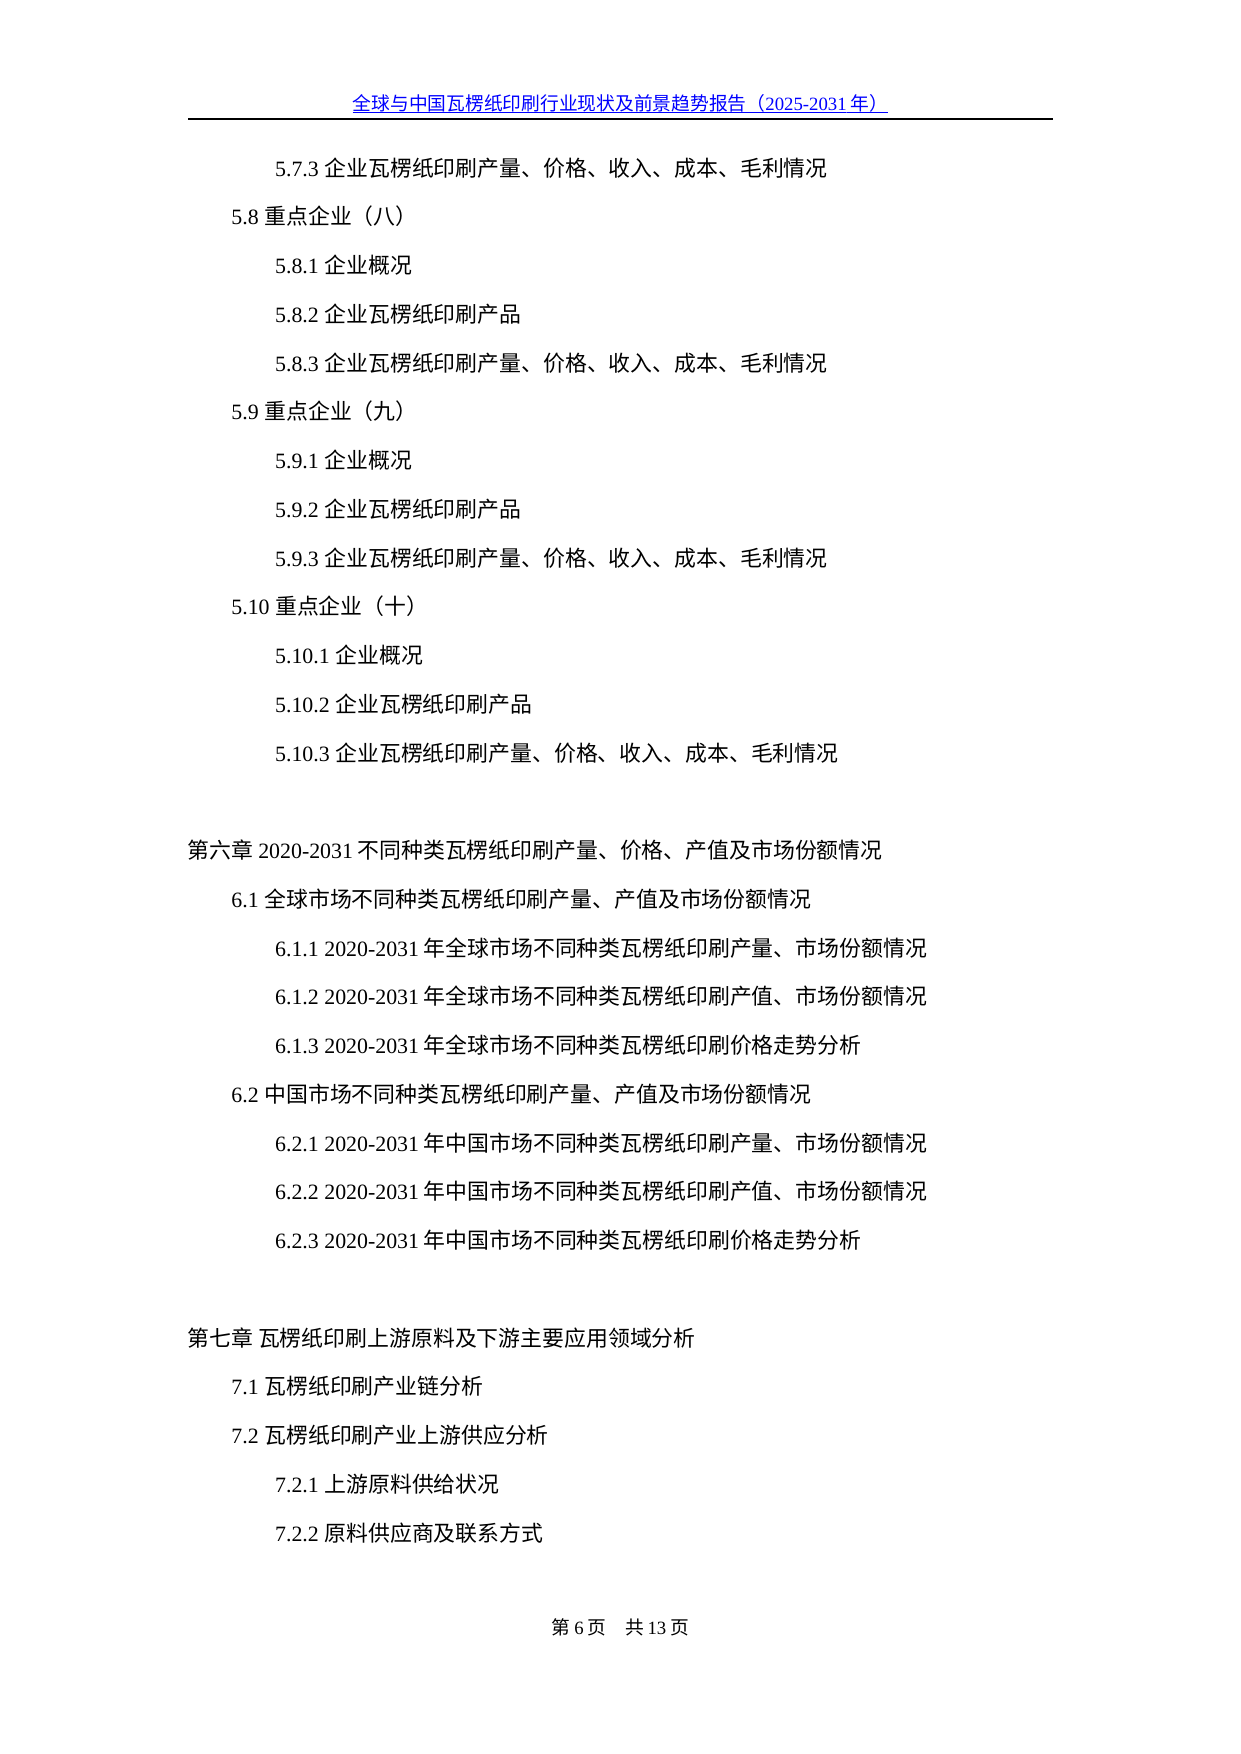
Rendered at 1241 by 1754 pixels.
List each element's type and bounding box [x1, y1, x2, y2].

text [187, 150, 1053, 1548]
